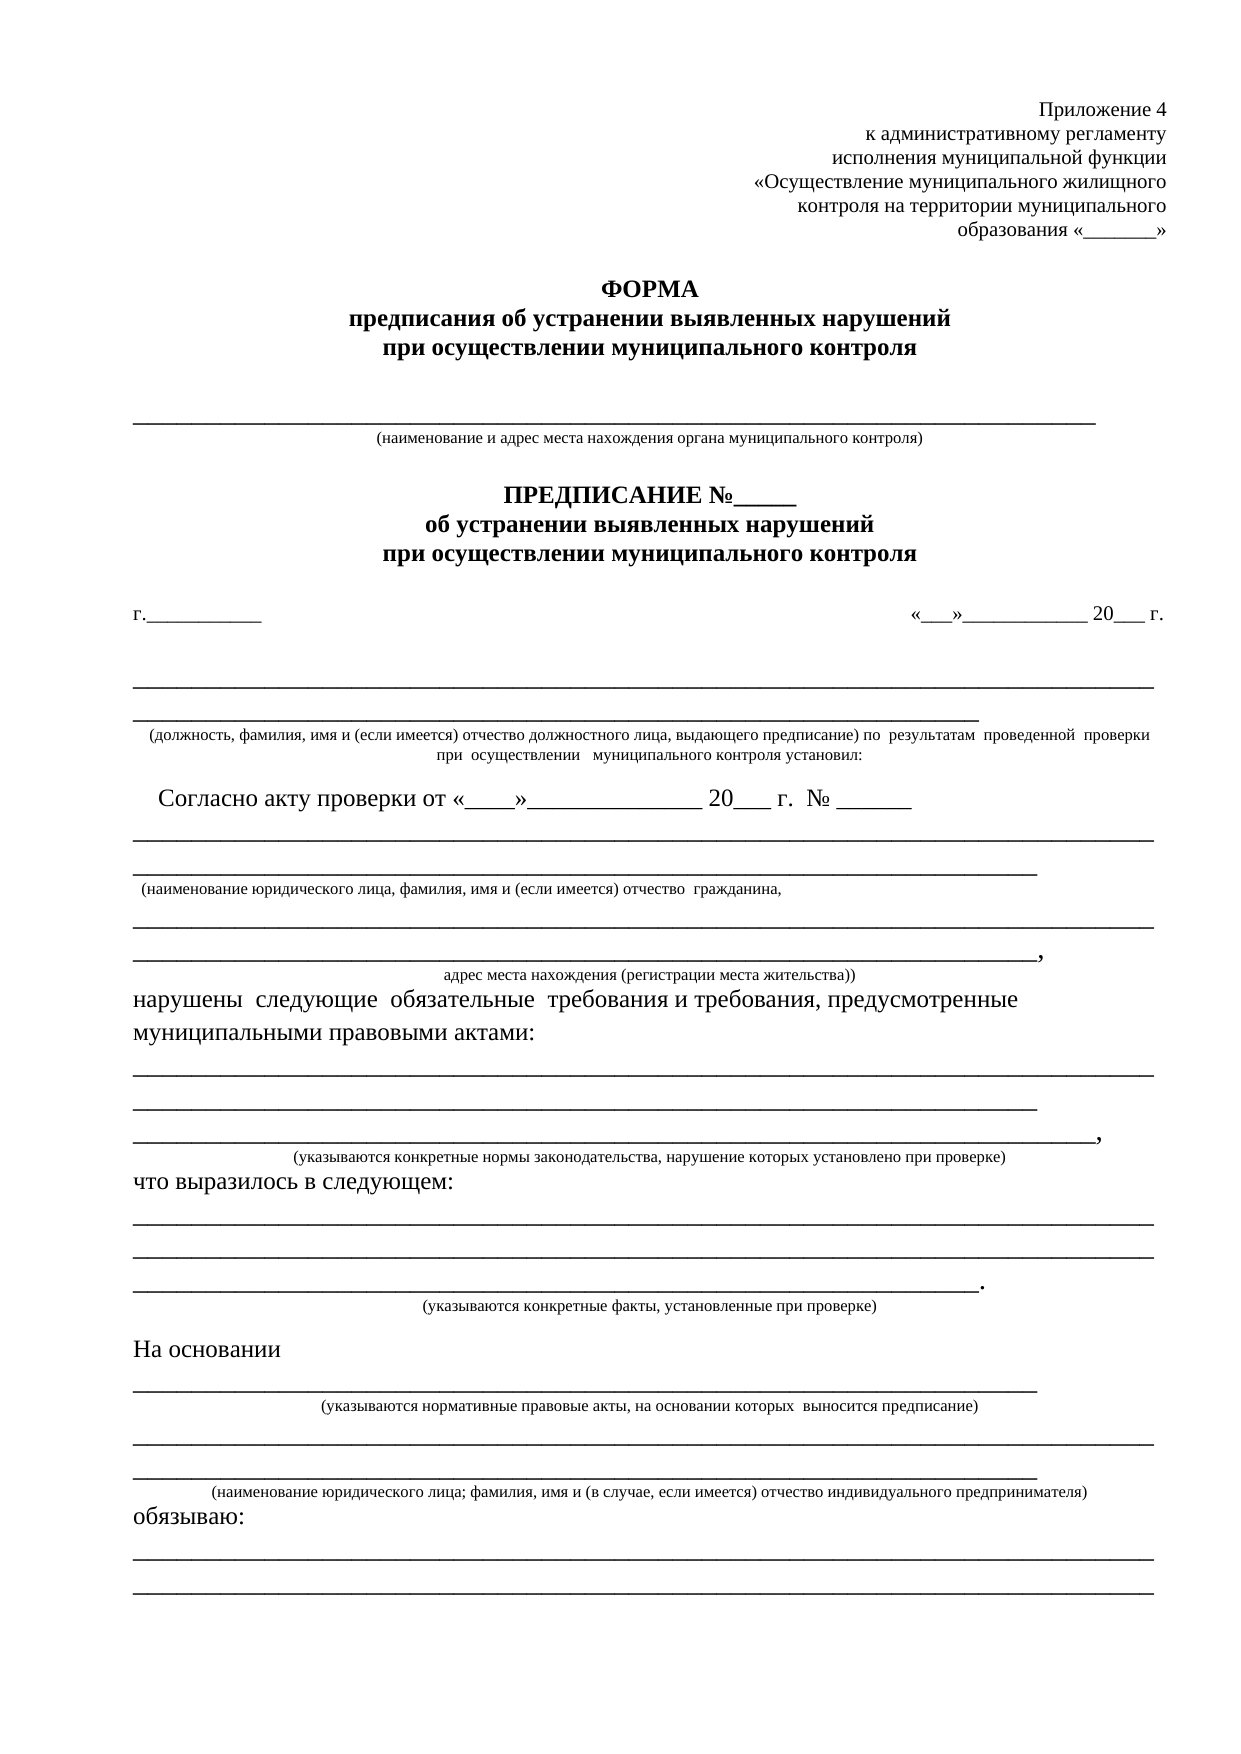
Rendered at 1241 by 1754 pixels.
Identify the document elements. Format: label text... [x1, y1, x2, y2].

text ______________________________________________________________ [133, 1362, 1167, 1396]
text ________________________________________________________________________________________________________________________________ [133, 658, 1167, 725]
text (указываются конкретные нормы законодательства, нарушение которых установлено при проверке) [133, 1147, 1167, 1166]
text адрес места нахождения (регистрации места жительства)) [133, 965, 1167, 984]
text образования «_______» [133, 217, 1167, 241]
text ____________________________________________________________________________________________________________________________________, [133, 898, 1167, 965]
text г.___________ «___»____________ 20___ г. [133, 600, 1167, 624]
text при осуществлении муниципального контроля [133, 332, 1167, 361]
text нарушены следующие обязательные требования и требования, предусмотренные муниципальными правовыми актами: ____________________________________________________________________________________________________________________________________ [133, 984, 1167, 1113]
text контроля на территории муниципального [133, 193, 1167, 217]
text обязываю: [133, 1501, 1167, 1530]
text к административному регламенту [133, 121, 1167, 145]
text Приложение 4 [133, 97, 1167, 121]
text ____________________________________________________________________________________________________________________________________ [133, 811, 1167, 878]
text (наименование и адрес места нахождения органа муниципального контроля) [133, 428, 1167, 447]
text «Осуществление муниципального жилищного [133, 169, 1167, 193]
text об устранении выявленных нарушений [133, 509, 1167, 538]
text ____________________________________________________________________________________________________________________________________ [133, 1415, 1167, 1482]
text исполнения муниципальной функции [133, 145, 1167, 169]
text (наименование юридического лица, фамилия, имя и (если имеется) отчество гражданина, [133, 878, 1167, 898]
text Согласно акту проверки от «____»______________ 20___ г. № ______ [133, 783, 1167, 811]
text (должность, фамилия, имя и (если имеется) отчество должностного лица, выдающего предписание) по результатам проведенной проверки при осуществлении муниципального контроля установил: [133, 725, 1167, 763]
text ФОРМА [133, 274, 1167, 303]
text предписания об устранении выявленных нарушений [133, 303, 1167, 332]
text что выразилось в следующем: [133, 1166, 1167, 1195]
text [133, 1530, 1167, 1597]
text __________________________________________________________________, [133, 1113, 1167, 1147]
text На основании [133, 1334, 1167, 1362]
text __________________________________________________________________ [133, 394, 1167, 428]
text (указываются нормативные правовые акты, на основании которых выносится предписание) [133, 1396, 1167, 1415]
text (указываются конкретные факты, установленные при проверке) [133, 1295, 1167, 1314]
text (наименование юридического лица; фамилия, имя и (в случае, если имеется) отчество индивидуального предпринимателя) [133, 1482, 1167, 1501]
text ПРЕДПИСАНИЕ №_____ [133, 481, 1167, 509]
text при осуществлении муниципального контроля [133, 538, 1167, 567]
text ______________________________________________________________________________________________________________________________________________________________________________________________________. [133, 1195, 1167, 1295]
